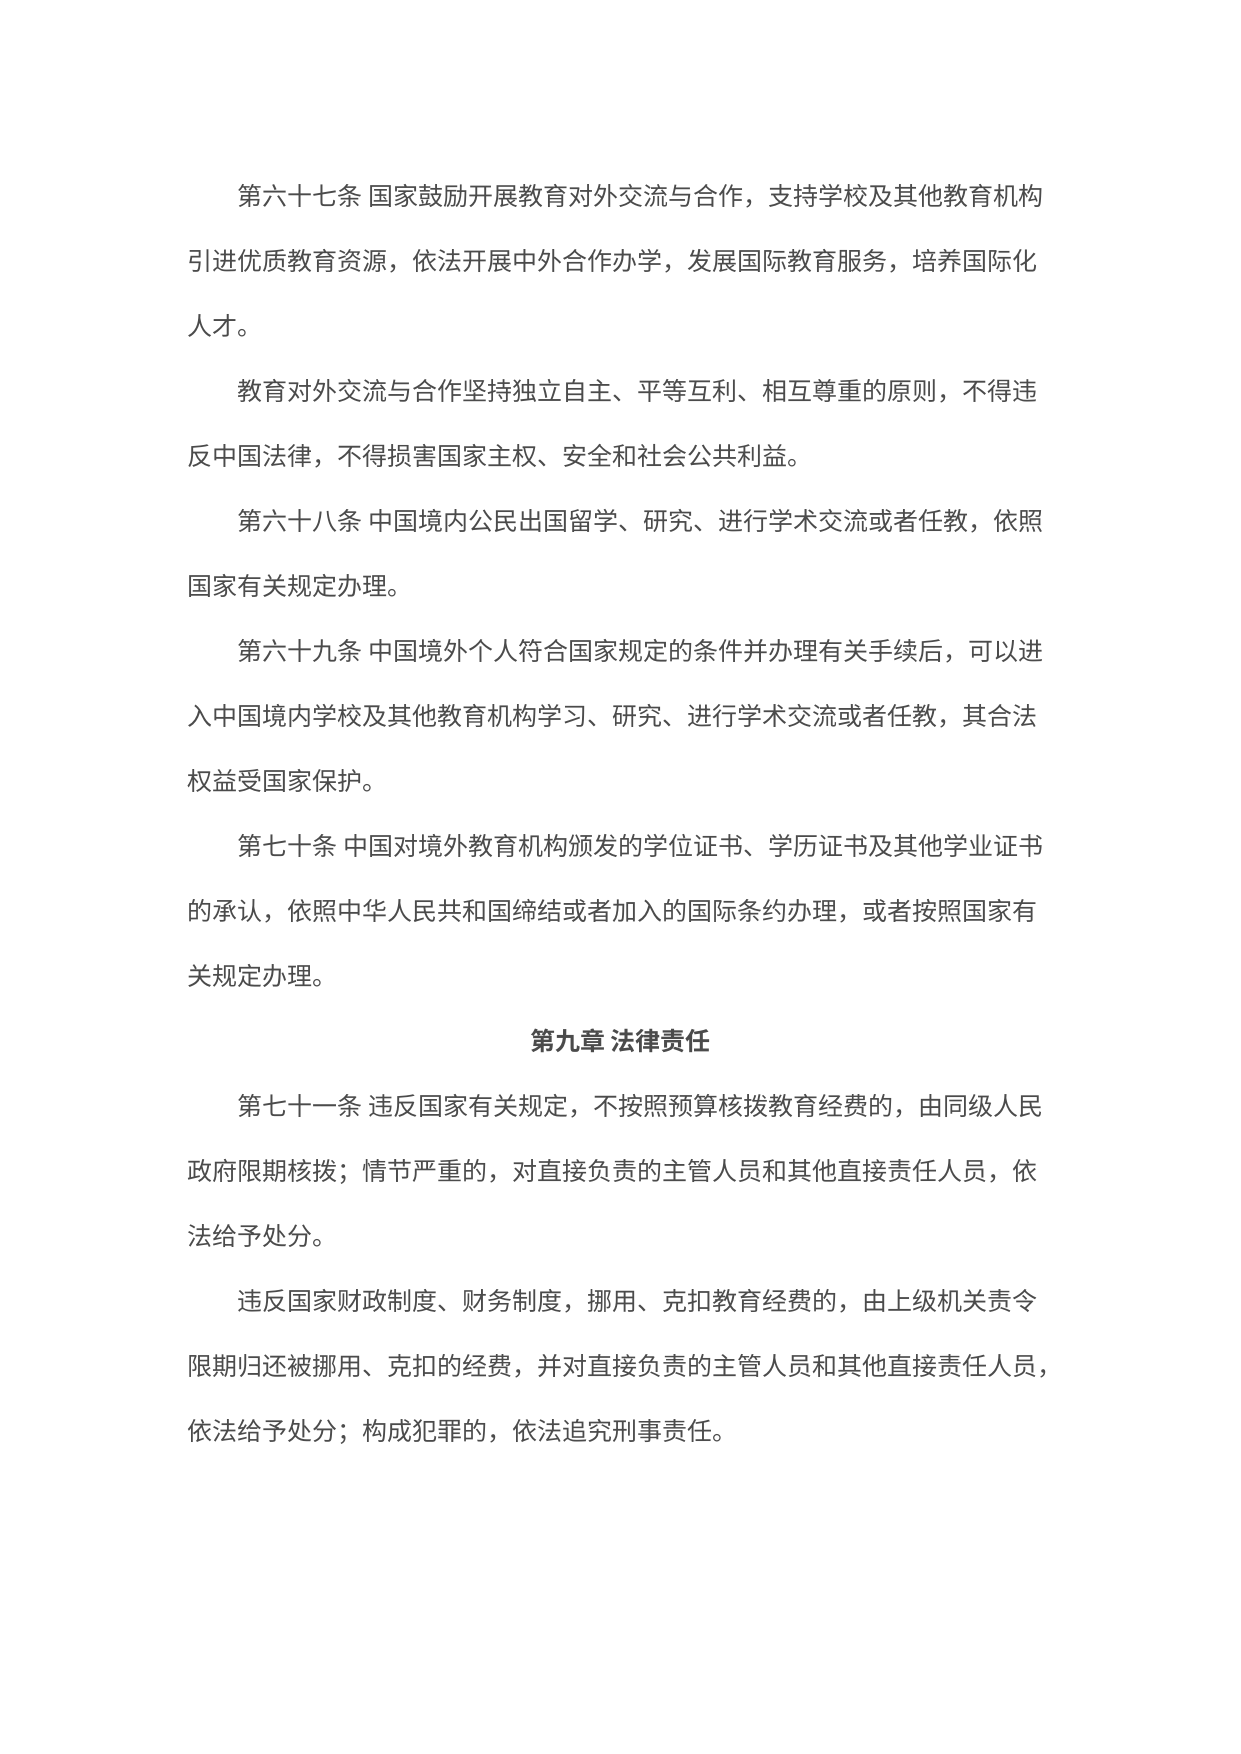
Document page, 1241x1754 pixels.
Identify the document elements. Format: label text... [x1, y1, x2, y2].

text 第七十条 中国对境外教育机构颁发的学位证书、学历证书及其他学业证书的承认，依照中华人民共和国缔结或者加入的国际条约办理，或者按照国家有关规定办理。 [187, 812, 1053, 1007]
text 违反国家财政制度、财务制度，挪用、克扣教育经费的，由上级机关责令限期归还被挪用、克扣的经费，并对直接负责的主管人员和其他直接责任人员，依法给予处分；构成犯罪的，依法追究刑事责任。 [187, 1267, 1053, 1462]
text 第六十八条 中国境内公民出国留学、研究、进行学术交流或者任教，依照国家有关规定办理。 [187, 487, 1053, 617]
text 第六十七条 国家鼓励开展教育对外交流与合作，支持学校及其他教育机构引进优质教育资源，依法开展中外合作办学，发展国际教育服务，培养国际化人才。 [187, 162, 1053, 357]
text 第六十九条 中国境外个人符合国家规定的条件并办理有关手续后，可以进入中国境内学校及其他教育机构学习、研究、进行学术交流或者任教，其合法权益受国家保护。 [187, 617, 1053, 812]
text 第七十一条 违反国家有关规定，不按照预算核拨教育经费的，由同级人民政府限期核拨；情节严重的，对直接负责的主管人员和其他直接责任人员，依法给予处分。 [187, 1072, 1053, 1267]
text 第九章 法律责任 [187, 1007, 1053, 1072]
text 教育对外交流与合作坚持独立自主、平等互利、相互尊重的原则，不得违反中国法律，不得损害国家主权、安全和社会公共利益。 [187, 357, 1053, 487]
